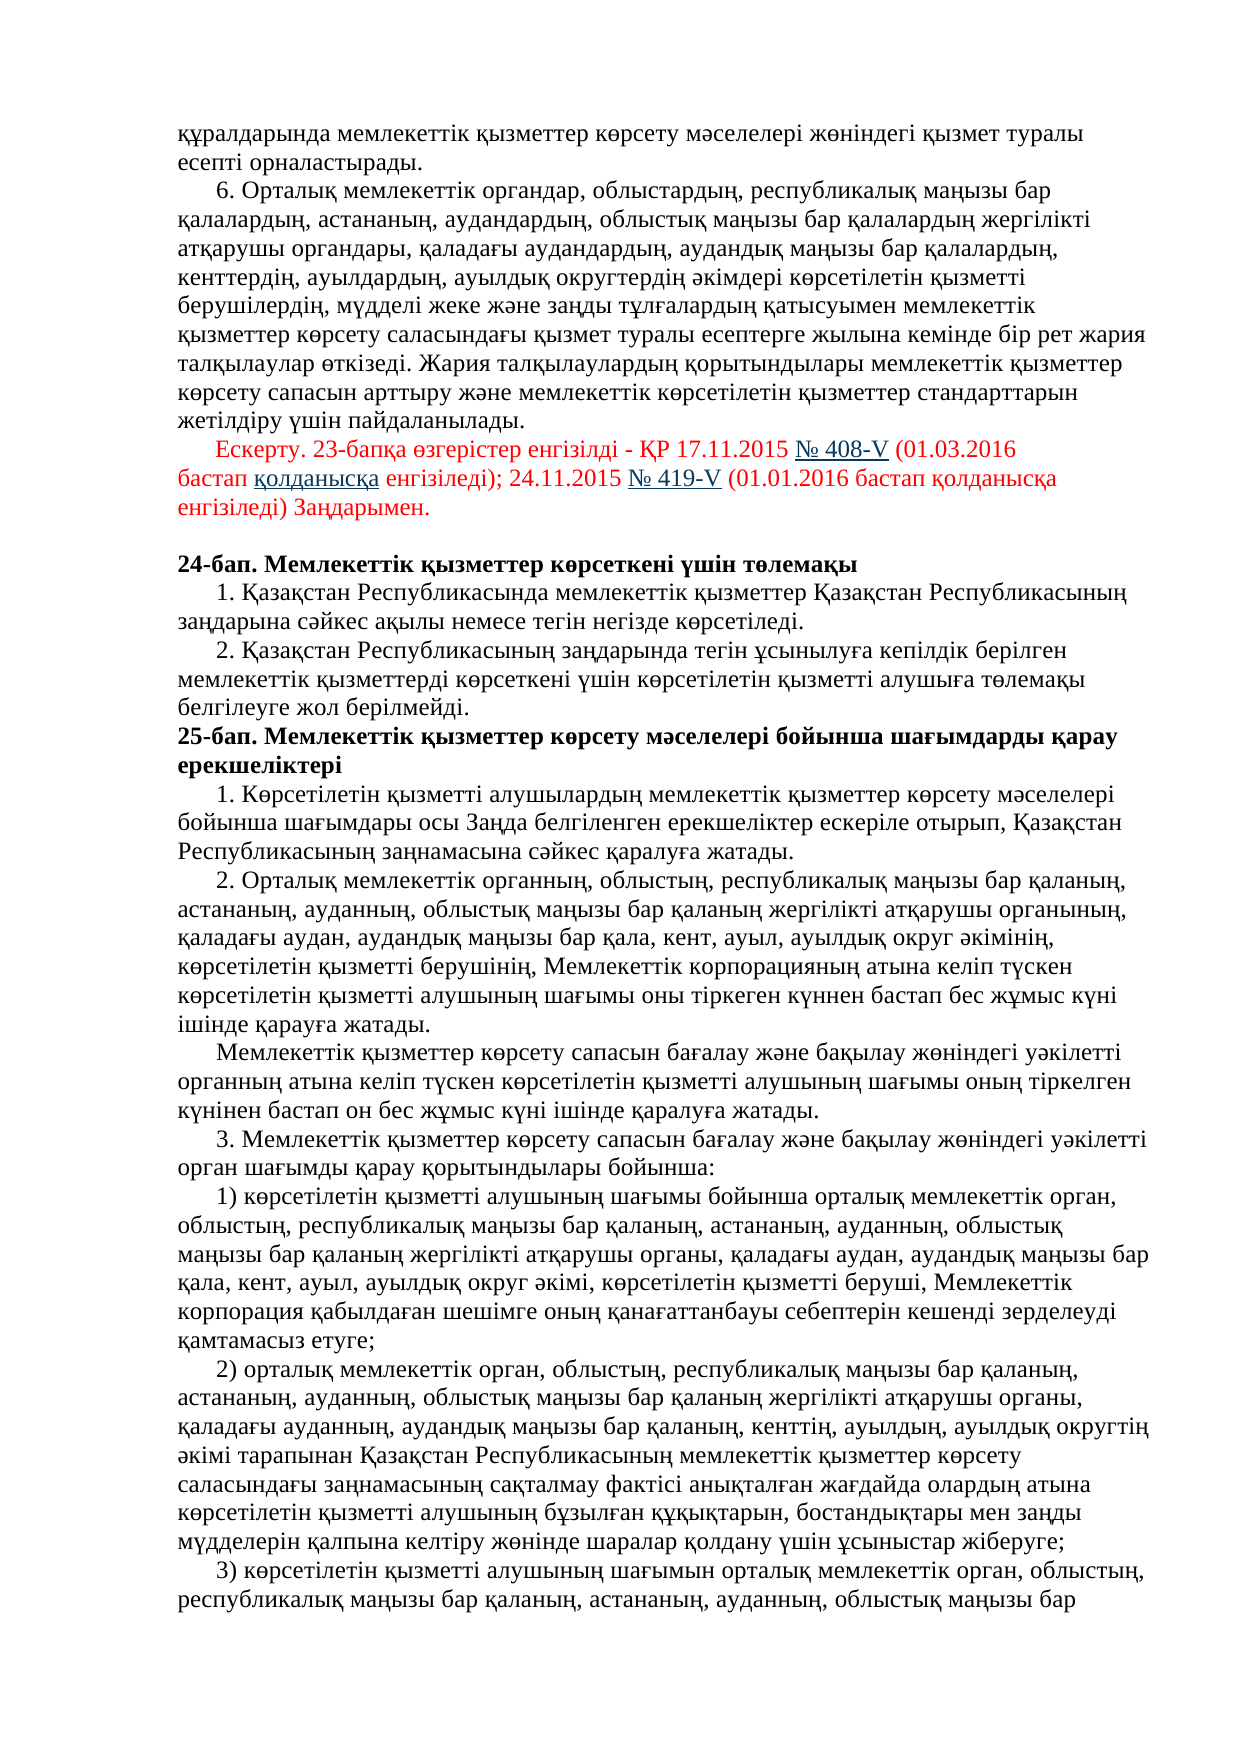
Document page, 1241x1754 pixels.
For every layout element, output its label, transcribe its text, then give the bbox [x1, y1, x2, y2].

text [177, 118, 1152, 176]
text 6. Орталық мемлекеттік органдар, облыстардың, республикалық маңызы бар қалалардың, астананың, аудандардың, облыстық маңызы бар қалалардың жергілікті атқарушы органдары, қаладағы аудандардың, аудандық маңызы бар қалалардың, кенттердің, ауылдардың, ауылдық округтердің әкімдері көрсетілетін қызметті берушілердің, мүдделі жеке және заңды тұлғалардың қатысуымен мемлекеттік қызметтер көрсету саласындағы қызмет туралы есептерге жылына кемінде бір рет жария талқылаулар өткізеді. Жария талқылаулардың қорытындылары мемлекеттік қызметтер көрсету сапасын арттыру және мемлекеттік көрсетілетін қызметтер стандарттарын жетілдіру үшін пайдаланылады. [177, 176, 1152, 434]
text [177, 1555, 1152, 1612]
text 1) көрсетілетін қызметті алушының шағымы бойынша орталық мемлекеттік орган, облыстың, республикалық маңызы бар қаланың, астананың, ауданның, облыстық маңызы бар қаланың жергілікті атқарушы органы, қаладағы аудан, аудандық маңызы бар қала, кент, ауыл, ауылдық округ әкімі, көрсетілетін қызметті беруші, Мемлекеттік корпорация қабылдаған шешімге оның қанағаттанбауы себептерін кешенді зерделеуді қамтамасыз етуге; [177, 1181, 1152, 1354]
text 2. Орталық мемлекеттік органның, облыстың, республикалық маңызы бар қаланың, астананың, ауданның, облыстық маңызы бар қаланың жергілікті атқарушы органының, қаладағы аудан, аудандық маңызы бар қала, кент, ауыл, ауылдық округ әкімінің, көрсетілетін қызметті берушінің, Мемлекеттік корпорацияның атына келіп түскен көрсетілетін қызметті алушының шағымы оны тіркеген күннен бастап бес жұмыс күні ішінде қарауға жатады. [177, 865, 1152, 1037]
text 2. Қазақстан Республикасының заңдарында тегін ұсынылуға кепілдік берілген мемлекеттік қызметтерді көрсеткені үшін көрсетілетін қызметті алушыға төлемақы белгілеуге жол берілмейді. [177, 635, 1152, 721]
text 1. Қазақстан Республикасында мемлекеттік қызметтер Қазақстан Республикасының заңдарына сәйкес ақылы немесе тегін негізде көрсетіледі. [177, 577, 1152, 635]
text 1. Көрсетілетін қызметті алушылардың мемлекеттік қызметтер көрсету мәселелері бойынша шағымдары осы Заңда белгіленген ерекшеліктер ескеріле отырып, Қазақстан Республикасының заңнамасына сәйкес қаралуға жатады. [177, 779, 1152, 865]
text Мемлекеттік қызметтер көрсету сапасын бағалау және бақылау жөніндегі уәкілетті органның атына келіп түскен көрсетілетін қызметті алушының шағымы оның тіркелген күнінен бастап он бес жұмыс күні ішінде қаралуға жатады. [177, 1037, 1152, 1124]
text 24-бап. Мемлекеттік қызметтер көрсеткені үшін төлемақы [177, 549, 1152, 577]
text 2) орталық мемлекеттік орган, облыстың, республикалық маңызы бар қаланың, астананың, ауданның, облыстық маңызы бар қаланың жергілікті атқарушы органы, қаладағы ауданның, аудандық маңызы бар қаланың, кенттің, ауылдың, ауылдық округтің әкімі тарапынан Қазақстан Республикасының мемлекеттік қызметтер көрсету саласындағы заңнамасының сақталмау фактісі анықталған жағдайда олардың атына көрсетілетін қызметті алушының бұзылған құқықтарын, бостандықтары мен заңды мүдделерін қалпына келтіру жөнінде шаралар қолдану үшін ұсыныстар жіберуге; [177, 1354, 1152, 1555]
text 25-бап. Мемлекеттік қызметтер көрсету мәселелері бойынша шағымдарды қарау ерекшеліктері [177, 721, 1152, 779]
text 3. Мемлекеттік қызметтер көрсету сапасын бағалау және бақылау жөніндегі уәкілетті орган шағымды қарау қорытындылары бойынша: [177, 1124, 1152, 1181]
text Ескерту. 23-бапқа өзгерістер енгізілді - ҚР 17.11.2015 № 408-V (01.03.2016 бастап қолданысқа енгізіледі); 24.11.2015 № 419-V (01.01.2016 бастап қолданысқа енгізіледі) Заңдарымен. [177, 434, 1152, 549]
